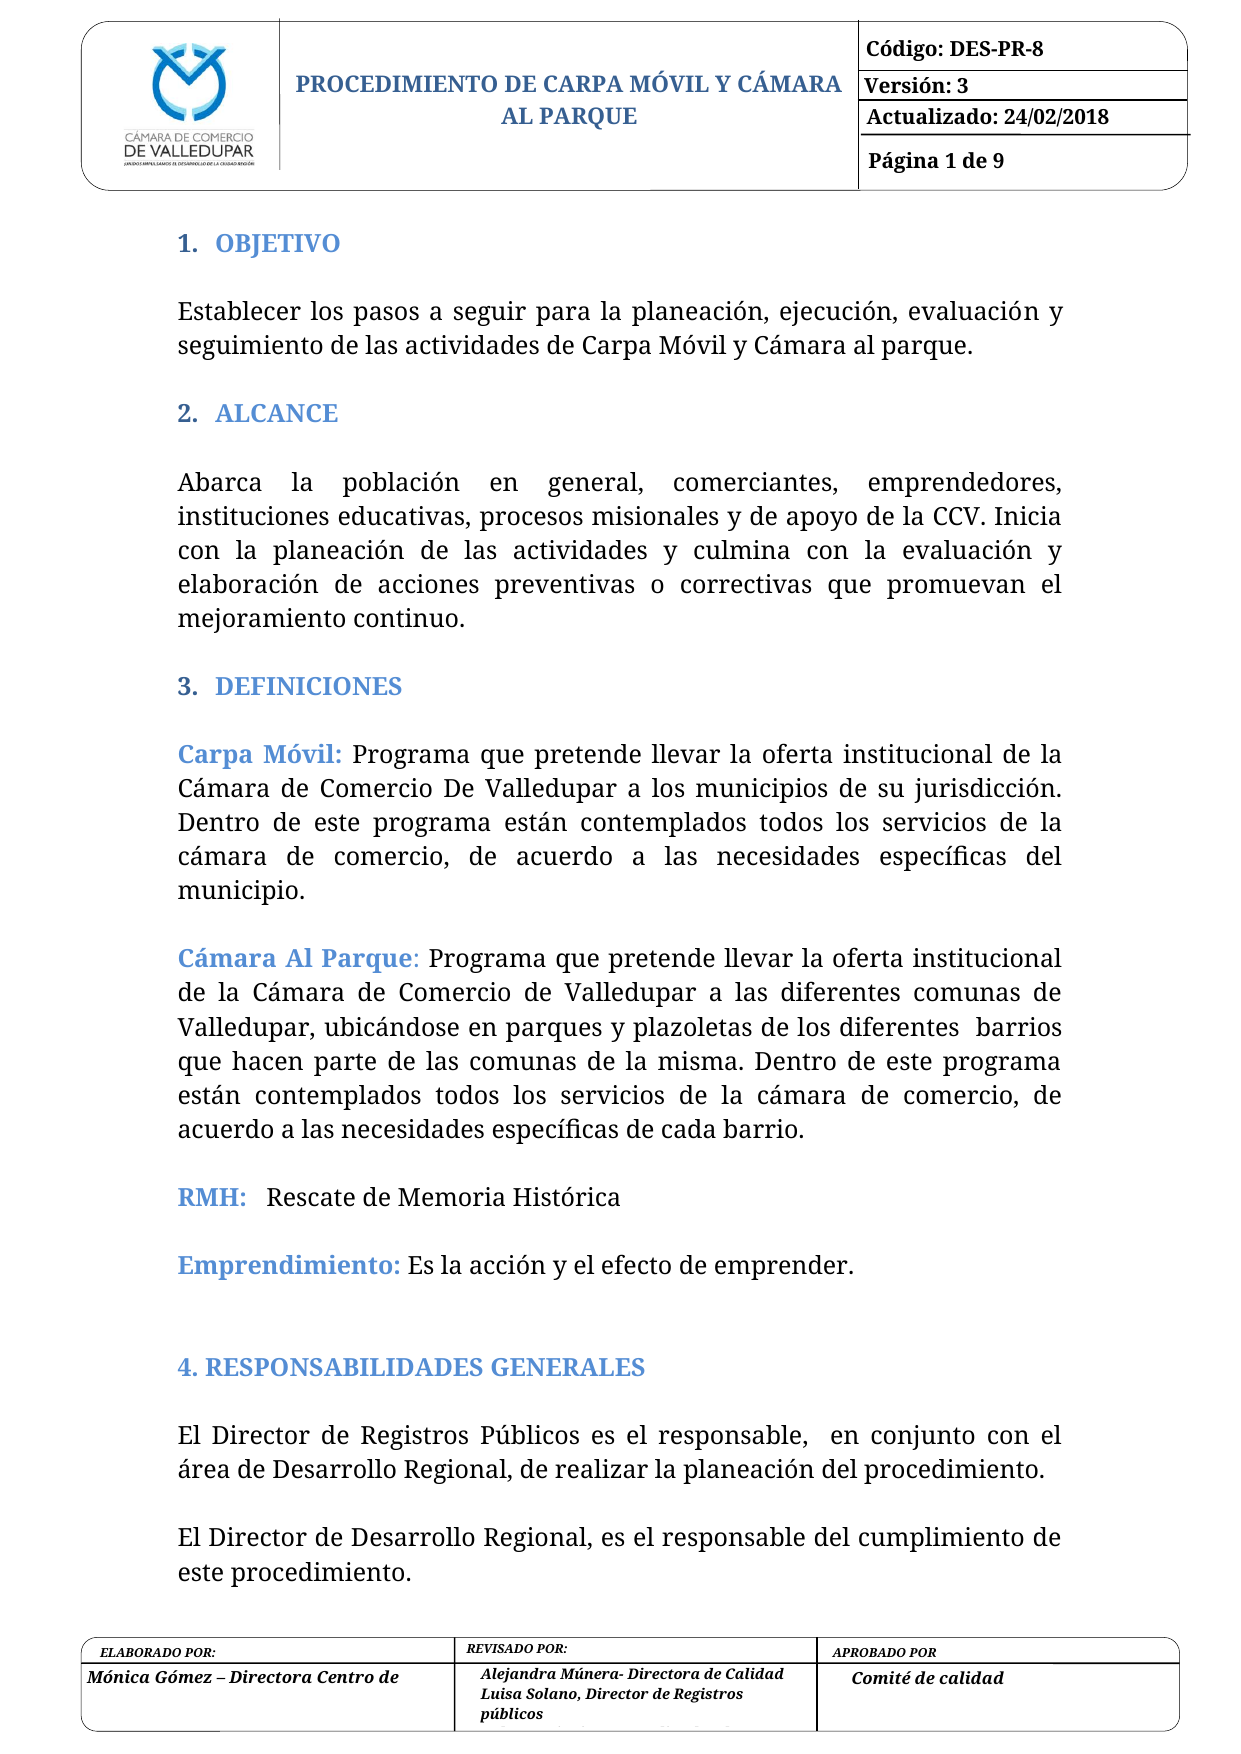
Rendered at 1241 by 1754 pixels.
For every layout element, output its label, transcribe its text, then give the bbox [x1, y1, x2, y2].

title ALCANCE [177, 396, 1063, 430]
title Emprendimiento: Es la acción y el efecto de emprender. [177, 1248, 1063, 1282]
text El Director de Registros Públicos es el responsable, en conjunto con el área de Desarrollo Regional, de realizar la planeación del procedimiento. [177, 1418, 1063, 1486]
text El Director de Desarrollo Regional, es el responsable del cumplimiento de este procedimiento. [177, 1520, 1063, 1588]
title 4. RESPONSABILIDADES GENERALES [177, 1350, 1063, 1384]
title Establecer los pasos a seguir para la planeación, ejecución, evaluación y seguimiento de las actividades de Carpa Móvil y Cámara al parque. [177, 294, 1063, 362]
title OBJETIVO [177, 226, 1063, 260]
title DEFINICIONES [177, 668, 1063, 703]
title Abarca la población en general, comerciantes, emprendedores, instituciones educativas, procesos misionales y de apoyo de la CCV. Inicia con la planeación de las actividades y culmina con la evaluación y elaboración de acciones preventivas o correctivas que promuevan el mejoramiento continuo. [177, 464, 1063, 634]
title Carpa Móvil: Programa que pretende llevar la oferta institucional de la Cámara de Comercio De Valledupar a los municipios de su jurisdicción. Dentro de este programa están contemplados todos los servicios de la cámara de comercio, de acuerdo a las necesidades específicas del municipio. [177, 737, 1063, 907]
title RMH: Rescate de Memoria Histórica [177, 1179, 1063, 1213]
picture [123, 43, 255, 166]
title Cámara Al Parque: Programa que pretende llevar la oferta institucional de la Cámara de Comercio de Valledupar a las diferentes comunas de Valledupar, ubicándose en parques y plazoletas de los diferentes barrios que hacen parte de las comunas de la misma. Dentro de este programa están contemplados todos los servicios de la cámara de comercio, de acuerdo a las necesidades específicas de cada barrio. [177, 941, 1063, 1145]
